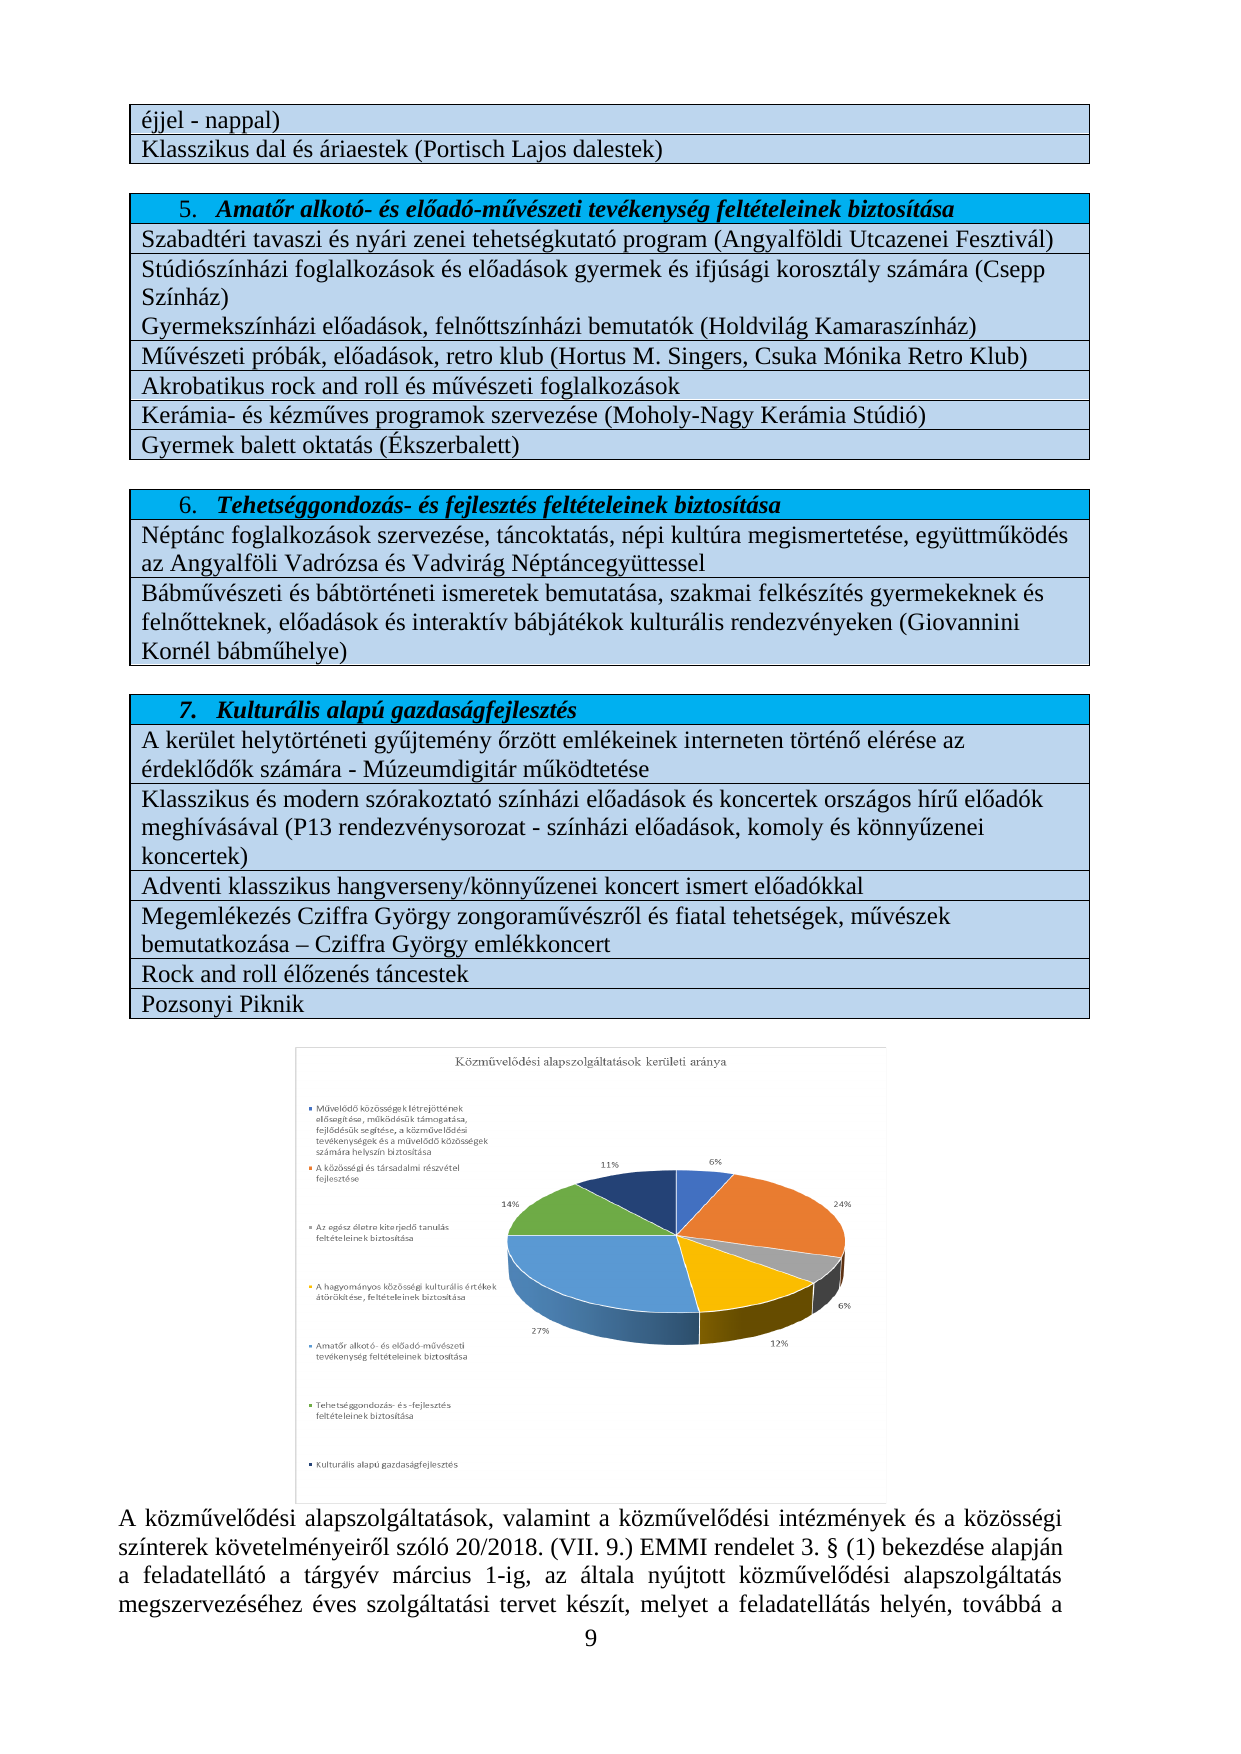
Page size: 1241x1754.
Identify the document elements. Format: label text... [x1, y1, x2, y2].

picture [295, 1047, 887, 1504]
table_cell Megemlékezés Cziffra György zongoraművészről és fiatal tehetségek, művészek bemutatkozása – Cziffra György emlékkoncert [131, 901, 1089, 958]
table_header Amatőr alkotó- és előadó-művészeti tevékenység feltételeinek biztosítása [131, 194, 1089, 223]
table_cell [131, 105, 1089, 133]
table_cell Klasszikus és modern szórakoztató színházi előadások és koncertek országos hírű előadók meghívásával (P13 rendezvénysorozat - színházi előadások, komoly és könnyűzenei koncertek) [131, 784, 1089, 870]
table_cell Kerámia- és kézműves programok szervezése (Moholy-Nagy Kerámia Stúdió) [131, 401, 1089, 429]
table_header Tehetséggondozás- és fejlesztés feltételeinek biztosítása [131, 490, 1089, 519]
table_header Kulturális alapú gazdaságfejlesztés [131, 695, 1089, 724]
table_cell Bábművészeti és bábtörténeti ismeretek bemutatása, szakmai felkészítés gyermekeknek és felnőtteknek, előadások és interaktív bábjátékok kulturális rendezvényeken (Giovannini Kornél bábműhelye) [131, 578, 1089, 664]
table_cell Pozsonyi Piknik [131, 989, 1089, 1018]
table_cell Klasszikus dal és áriaestek (Portisch Lajos dalestek) [131, 135, 1089, 163]
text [118, 1503, 1063, 1618]
table_cell Akrobatikus rock and roll és művészeti foglalkozások [131, 371, 1089, 399]
table_cell Szabadtéri tavaszi és nyári zenei tehetségkutató program (Angyalföldi Utcazenei Fesztivál) [131, 224, 1089, 253]
table_cell Stúdiószínházi foglalkozások és előadások gyermek és ifjúsági korosztály számára (Csepp Színház) Gyermekszínházi előadások, felnőttszínházi bemutatók (Holdvilág Kamaraszínház) [131, 254, 1089, 340]
table_cell Rock and roll élőzenés táncestek [131, 959, 1089, 988]
table_cell Adventi klasszikus hangverseny/könnyűzenei koncert ismert előadókkal [131, 871, 1089, 900]
table_cell A kerület helytörténeti gyűjtemény őrzött emlékeinek interneten történő elérése az érdeklődők számára - Múzeumdigitár működtetése [131, 725, 1089, 783]
table_cell Művészeti próbák, előadások, retro klub (Hortus M. Singers, Csuka Mónika Retro Klub) [131, 341, 1089, 370]
table_cell Gyermek balett oktatás (Ékszerbalett) [131, 430, 1089, 459]
table_cell Néptánc foglalkozások szervezése, táncoktatás, népi kultúra megismertetése, együttműködés az Angyalföli Vadrózsa és Vadvirág Néptáncegyüttessel [131, 520, 1089, 577]
